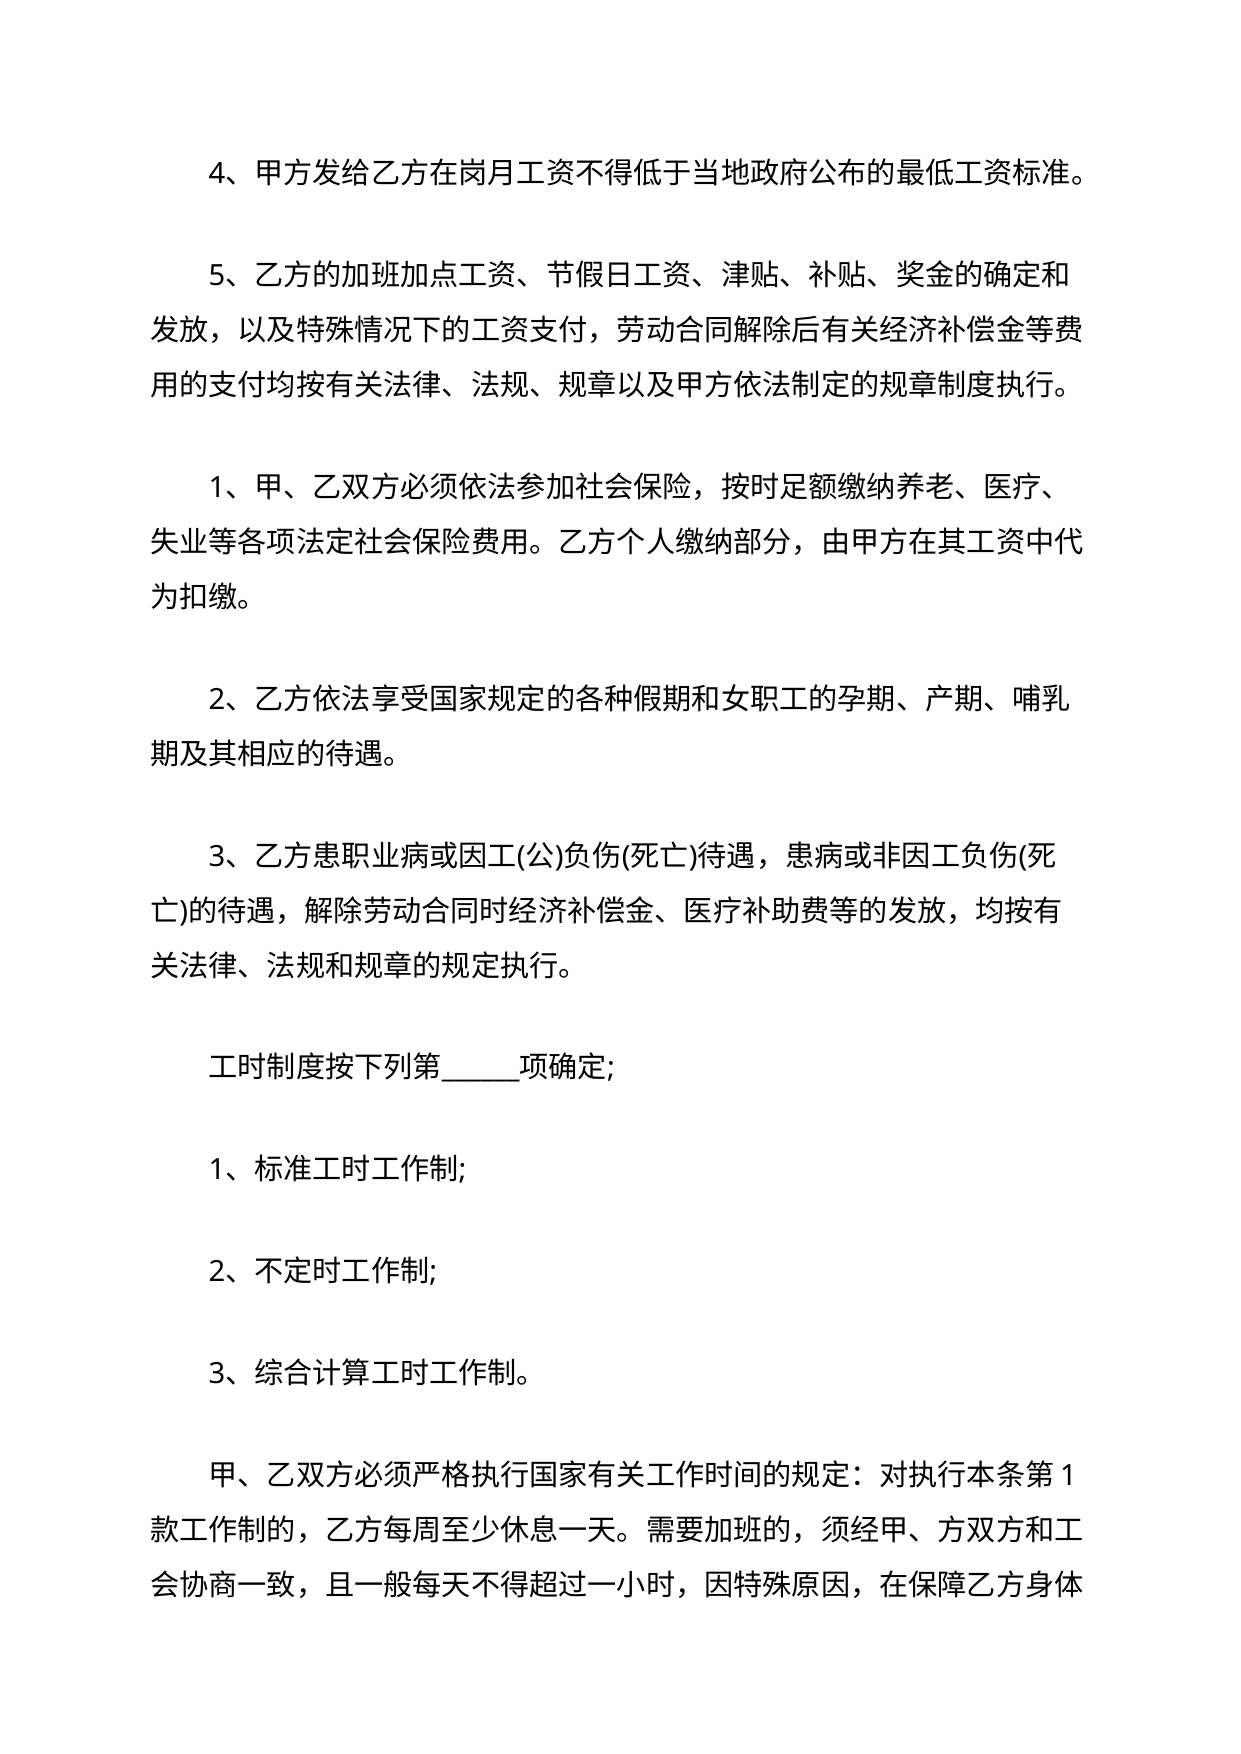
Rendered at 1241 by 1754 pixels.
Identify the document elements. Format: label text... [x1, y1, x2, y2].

text 3、乙方患职业病或因工(公)负伤(死亡)待遇，患病或非因工负伤(死亡)的待遇，解除劳动合同时经济补偿金、医疗补助费等的发放，均按有关法律、法规和规章的规定执行。 [150, 832, 1090, 984]
text 3、综合计算工时工作制。 [150, 1350, 1090, 1392]
text 1、标准工时工作制; [150, 1146, 1090, 1188]
text 2、不定时工作制; [150, 1248, 1090, 1290]
text 4、甲方发给乙方在岗月工资不得低于当地政府公布的最低工资标准。 [150, 150, 1090, 192]
text 2、乙方依法享受国家规定的各种假期和女职工的孕期、产期、哺乳期及其相应的待遇。 [150, 675, 1090, 773]
text 1、甲、乙双方必须依法参加社会保险，按时足额缴纳养老、医疗、失业等各项法定社会保险费用。乙方个人缴纳部分，由甲方在其工资中代为扣缴。 [150, 464, 1090, 616]
text 工时制度按下列第______项确定; [150, 1044, 1090, 1086]
text 5、乙方的加班加点工资、节假日工资、津贴、补贴、奖金的确定和发放，以及特殊情况下的工资支付，劳动合同解除后有关经济补偿金等费用的支付均按有关法律、法规、规章以及甲方依法制定的规章制度执行。 [150, 252, 1090, 404]
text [150, 1452, 1090, 1604]
